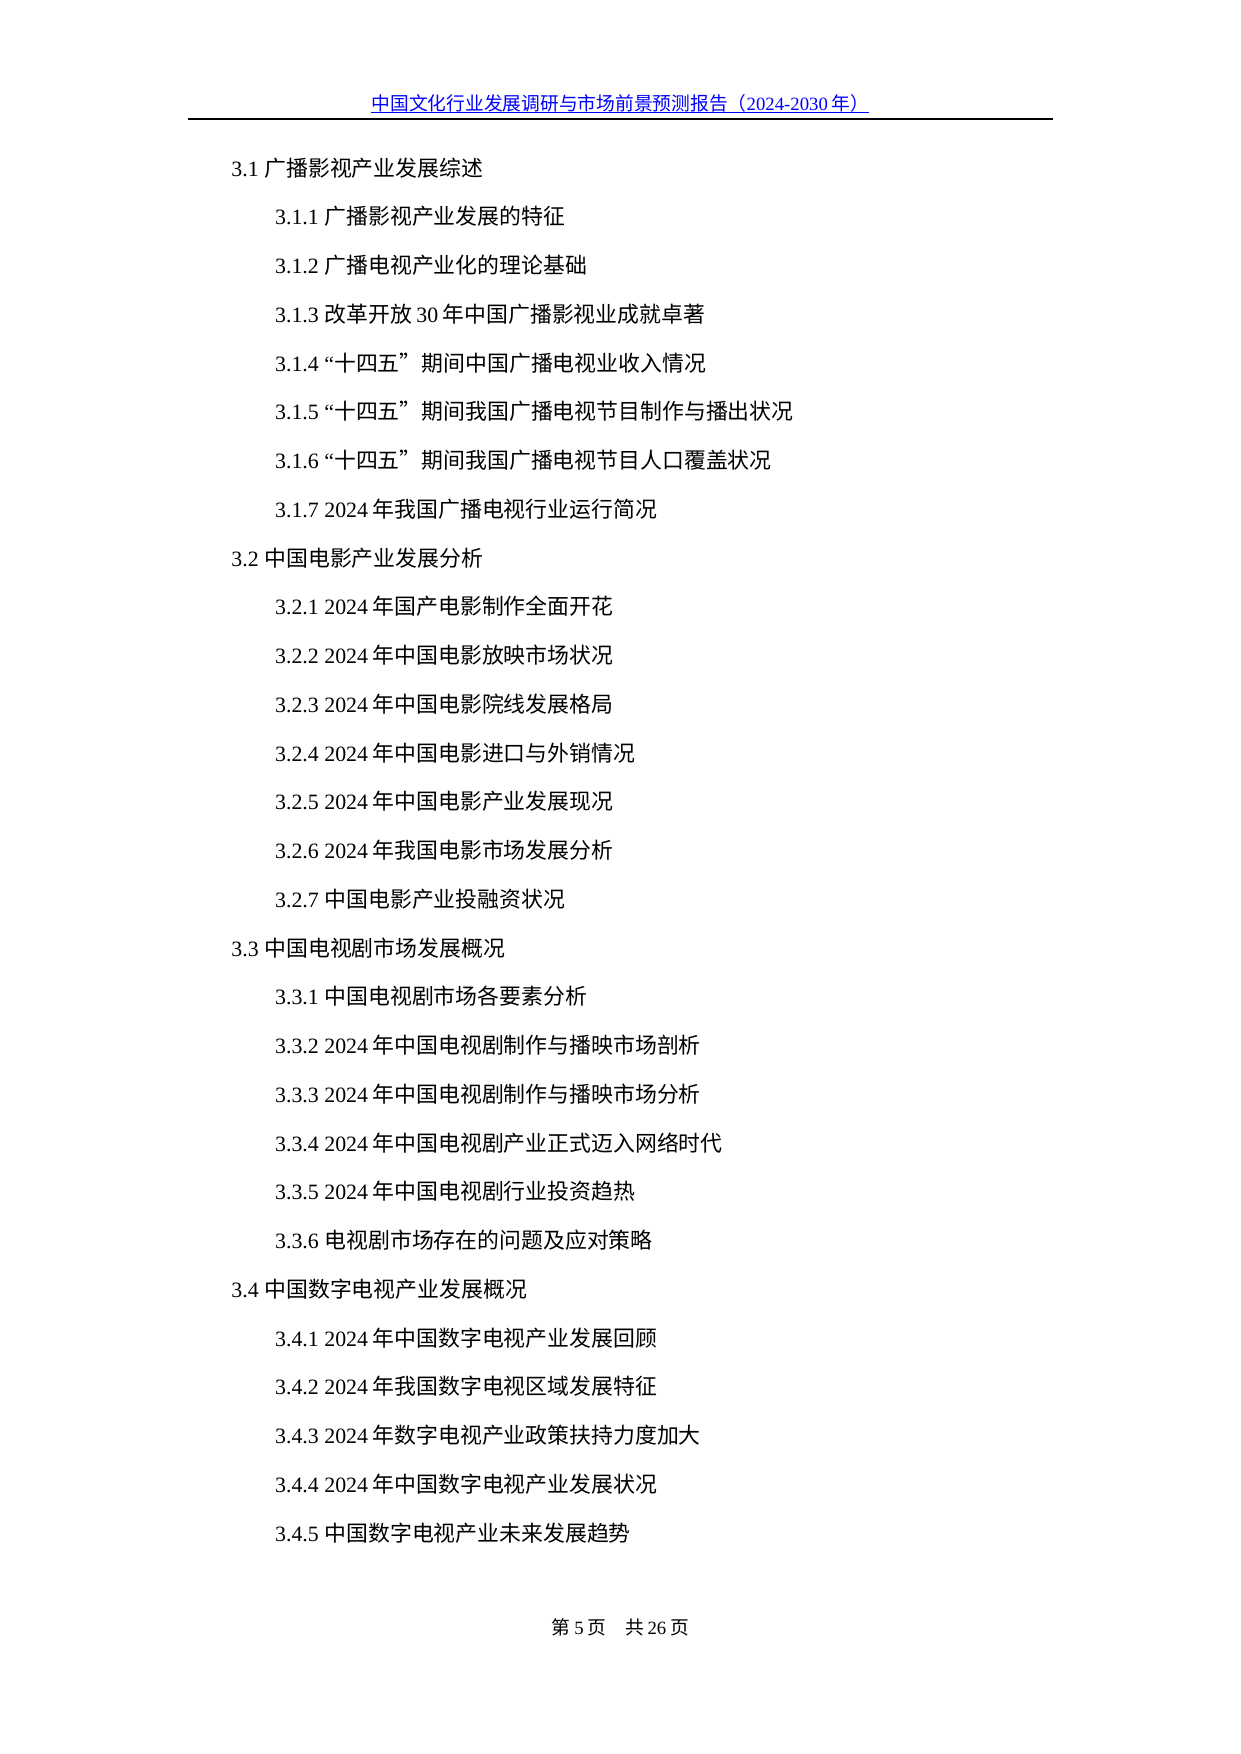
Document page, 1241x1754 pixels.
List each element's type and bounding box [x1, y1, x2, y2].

text [187, 150, 1053, 1548]
